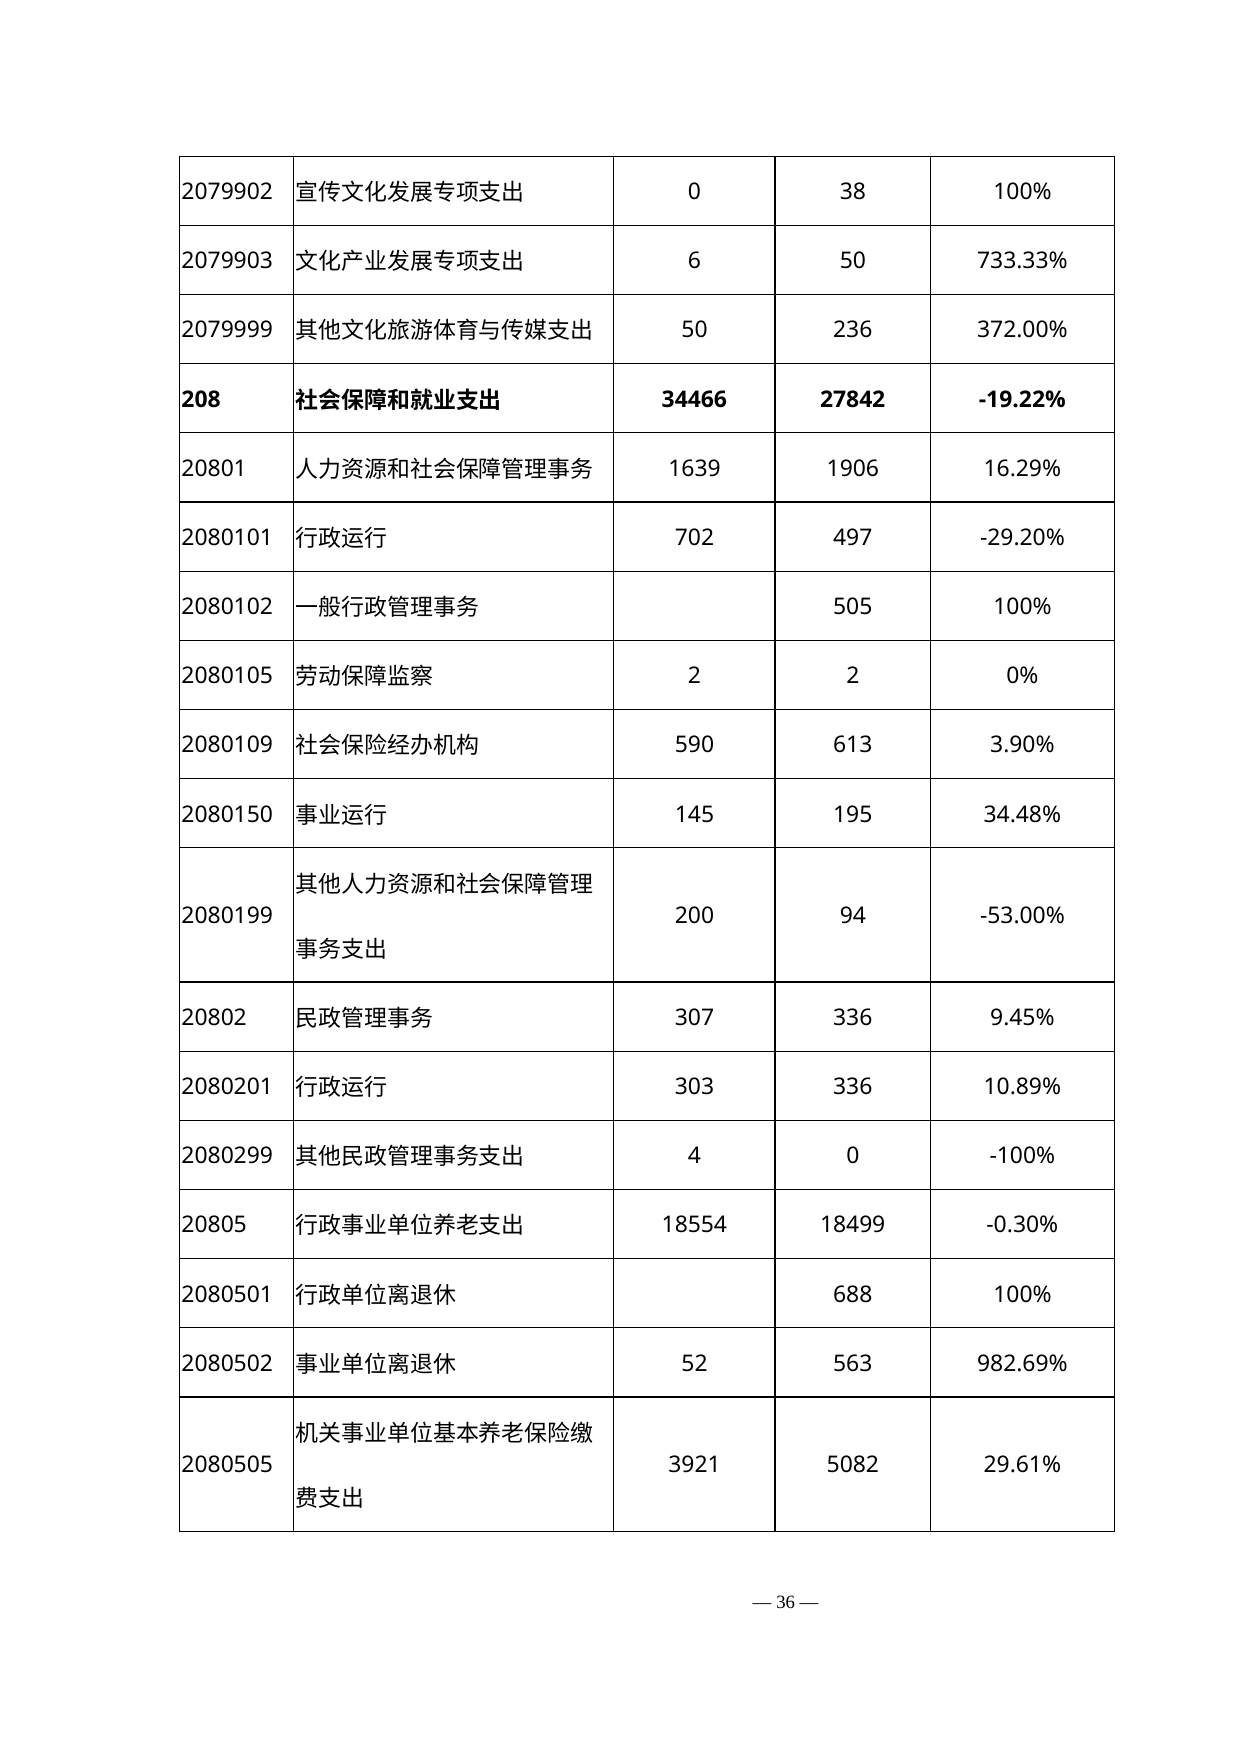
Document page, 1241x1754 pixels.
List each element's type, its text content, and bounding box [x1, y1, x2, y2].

table_cell 982.69% [931, 1328, 1114, 1396]
table_cell 497 [776, 503, 930, 571]
table_cell 2079903 [180, 226, 293, 294]
table_cell 2 [614, 641, 774, 709]
table_cell 18554 [614, 1190, 774, 1258]
table_cell 20805 [180, 1190, 293, 1258]
table_cell 100% [931, 157, 1114, 225]
table_cell 10.89% [931, 1052, 1114, 1120]
table_cell 2080199 [180, 848, 293, 981]
table_cell -0.30% [931, 1190, 1114, 1258]
table_cell 2079902 [180, 157, 293, 225]
table_cell 505 [776, 572, 930, 640]
table_cell 社会保障和就业支出 [294, 364, 613, 432]
table_cell 9.45% [931, 983, 1114, 1051]
table_cell 3.90% [931, 710, 1114, 778]
table_cell 其他民政管理事务支出 [294, 1121, 613, 1189]
table_cell 200 [614, 848, 774, 981]
table_cell 2080101 [180, 503, 293, 571]
table_cell -53.00% [931, 848, 1114, 981]
table_cell 145 [614, 779, 774, 847]
table_cell 613 [776, 710, 930, 778]
table_cell 文化产业发展专项支出 [294, 226, 613, 294]
table_cell 事业运行 [294, 779, 613, 847]
table_cell 其他人力资源和社会保障管理事务支出 [294, 848, 613, 981]
table_cell 行政运行 [294, 503, 613, 571]
table_cell 50 [776, 226, 930, 294]
table_cell 372.00% [931, 295, 1114, 363]
table_cell 688 [776, 1259, 930, 1327]
table_cell 2080505 [180, 1398, 293, 1531]
table_cell 5082 [776, 1398, 930, 1531]
table_cell 行政运行 [294, 1052, 613, 1120]
table_cell 民政管理事务 [294, 983, 613, 1051]
table_cell 733.33% [931, 226, 1114, 294]
table_cell 303 [614, 1052, 774, 1120]
table_cell 社会保险经办机构 [294, 710, 613, 778]
table_cell 563 [776, 1328, 930, 1396]
table_cell 0% [931, 641, 1114, 709]
table_cell 307 [614, 983, 774, 1051]
table_cell 行政单位离退休 [294, 1259, 613, 1327]
table_cell 27842 [776, 364, 930, 432]
table_cell -29.20% [931, 503, 1114, 571]
table_cell 50 [614, 295, 774, 363]
table_cell 2080102 [180, 572, 293, 640]
table_cell 6 [614, 226, 774, 294]
table_cell -19.22% [931, 364, 1114, 432]
table_cell 2080501 [180, 1259, 293, 1327]
table_cell 1639 [614, 433, 774, 501]
table_cell 208 [180, 364, 293, 432]
table_cell 劳动保障监察 [294, 641, 613, 709]
table_cell 2080109 [180, 710, 293, 778]
table_cell 宣传文化发展专项支出 [294, 157, 613, 225]
table_cell 0 [776, 1121, 930, 1189]
table_cell 2079999 [180, 295, 293, 363]
table_cell 2080201 [180, 1052, 293, 1120]
table_cell 34.48% [931, 779, 1114, 847]
table_cell 1906 [776, 433, 930, 501]
table_cell 100% [931, 572, 1114, 640]
table_cell 195 [776, 779, 930, 847]
table_cell 236 [776, 295, 930, 363]
table_cell 18499 [776, 1190, 930, 1258]
table_cell 2 [776, 641, 930, 709]
table_cell 2080105 [180, 641, 293, 709]
table_cell 702 [614, 503, 774, 571]
table_cell [614, 572, 774, 640]
table_cell 29.61% [931, 1398, 1114, 1531]
table_cell 事业单位离退休 [294, 1328, 613, 1396]
table_cell 行政事业单位养老支出 [294, 1190, 613, 1258]
table_cell 20802 [180, 983, 293, 1051]
table_cell [614, 1259, 774, 1327]
table_cell -100% [931, 1121, 1114, 1189]
table_cell 3921 [614, 1398, 774, 1531]
table_cell 一般行政管理事务 [294, 572, 613, 640]
table_cell 94 [776, 848, 930, 981]
table_cell 2080150 [180, 779, 293, 847]
table_cell 20801 [180, 433, 293, 501]
table_cell 16.29% [931, 433, 1114, 501]
table_cell 38 [776, 157, 930, 225]
table_cell 0 [614, 157, 774, 225]
table_cell 100% [931, 1259, 1114, 1327]
table_cell 590 [614, 710, 774, 778]
table_cell 机关事业单位基本养老保险缴费支出 [294, 1398, 613, 1531]
table_cell 4 [614, 1121, 774, 1189]
table_cell 34466 [614, 364, 774, 432]
table_cell 52 [614, 1328, 774, 1396]
table_cell 人力资源和社会保障管理事务 [294, 433, 613, 501]
table_cell 336 [776, 1052, 930, 1120]
table_cell 2080502 [180, 1328, 293, 1396]
table_cell 其他文化旅游体育与传媒支出 [294, 295, 613, 363]
table_cell 2080299 [180, 1121, 293, 1189]
table_cell 336 [776, 983, 930, 1051]
